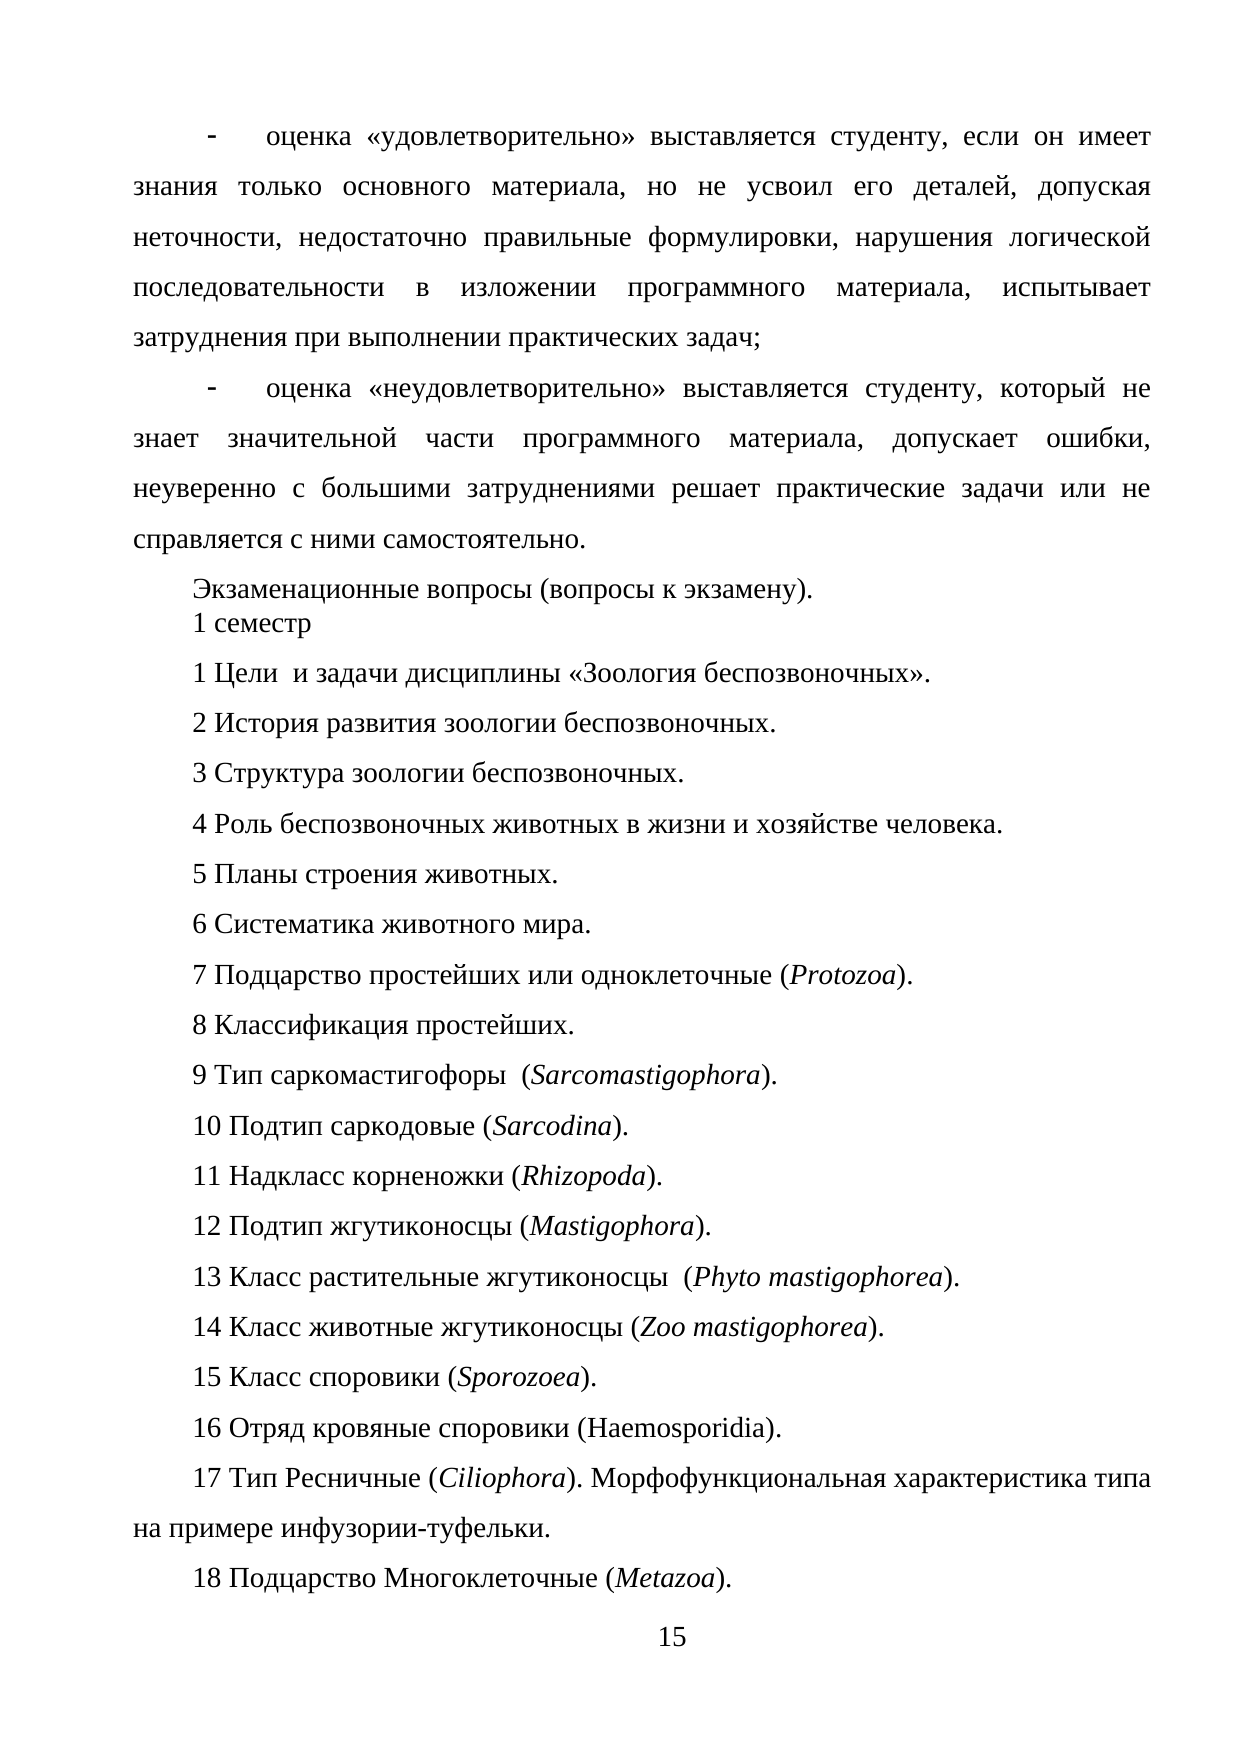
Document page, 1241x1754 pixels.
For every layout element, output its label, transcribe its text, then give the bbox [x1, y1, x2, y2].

text 1 Цели и задачи дисциплины «Зоология беспозвоночных». [133, 655, 1152, 688]
text 6 Систематика животного мира. [133, 907, 1152, 940]
text 4 Роль беспозвоночных животных в жизни и хозяйстве человека. [133, 806, 1152, 839]
text 1 семестр [133, 605, 1152, 638]
text Экзаменационные вопросы (вопросы к экзамену). [192, 571, 1196, 605]
text 10 Подтип саркодовые (Sarcodina). [133, 1108, 1152, 1141]
text 18 Подцарство Многоклеточные (Metazoa). [133, 1561, 1152, 1594]
text 7 Подцарство простейших или одноклеточные (Protozoa). [133, 957, 1152, 990]
text 5 Планы строения животных. [133, 856, 1152, 890]
text 13 Класс растительные жгутиконосцы (Phyto mastigophorea). [133, 1259, 1152, 1292]
text 11 Надкласс корненожки (Rhizopoda). [133, 1158, 1152, 1192]
list оценка «неудовлетворительно» выставляется студенту, который не знает значительной части программного материала, допускает ошибки, неуверенно с большими затруднениями решает практические задачи или не справляется с ними самостоятельно. [133, 370, 1152, 554]
list оценка «удовлетворительно» выставляется студенту, если он имеет знания только основного материала, но не усвоил его деталей, допуская неточности, недостаточно правильные формулировки, нарушения логической последовательности в изложении программного материала, испытывает затруднения при выполнении практических задач; [133, 118, 1152, 353]
text 3 Структура зоологии беспозвоночных. [133, 756, 1152, 789]
text 12 Подтип жгутиконосцы (Mastigophora). [133, 1208, 1152, 1242]
text 16 Отряд кровяные споровики (Haemosporidia). [133, 1410, 1152, 1443]
text 15 Класс споровики (Sporozoea). [133, 1359, 1152, 1393]
text 8 Классификация простейших. [133, 1007, 1152, 1041]
text 14 Класс животные жгутиконосцы (Zoo mastigophorea). [133, 1309, 1152, 1343]
text 17 Тип Ресничные (Ciliophora). Морфофункциональная характеристика типа на примере инфузории-туфельки. [133, 1460, 1152, 1544]
text 9 Тип саркомастигофоры (Sarcomastigophora). [133, 1057, 1152, 1091]
text 2 История развития зоологии беспозвоночных. [133, 705, 1152, 739]
